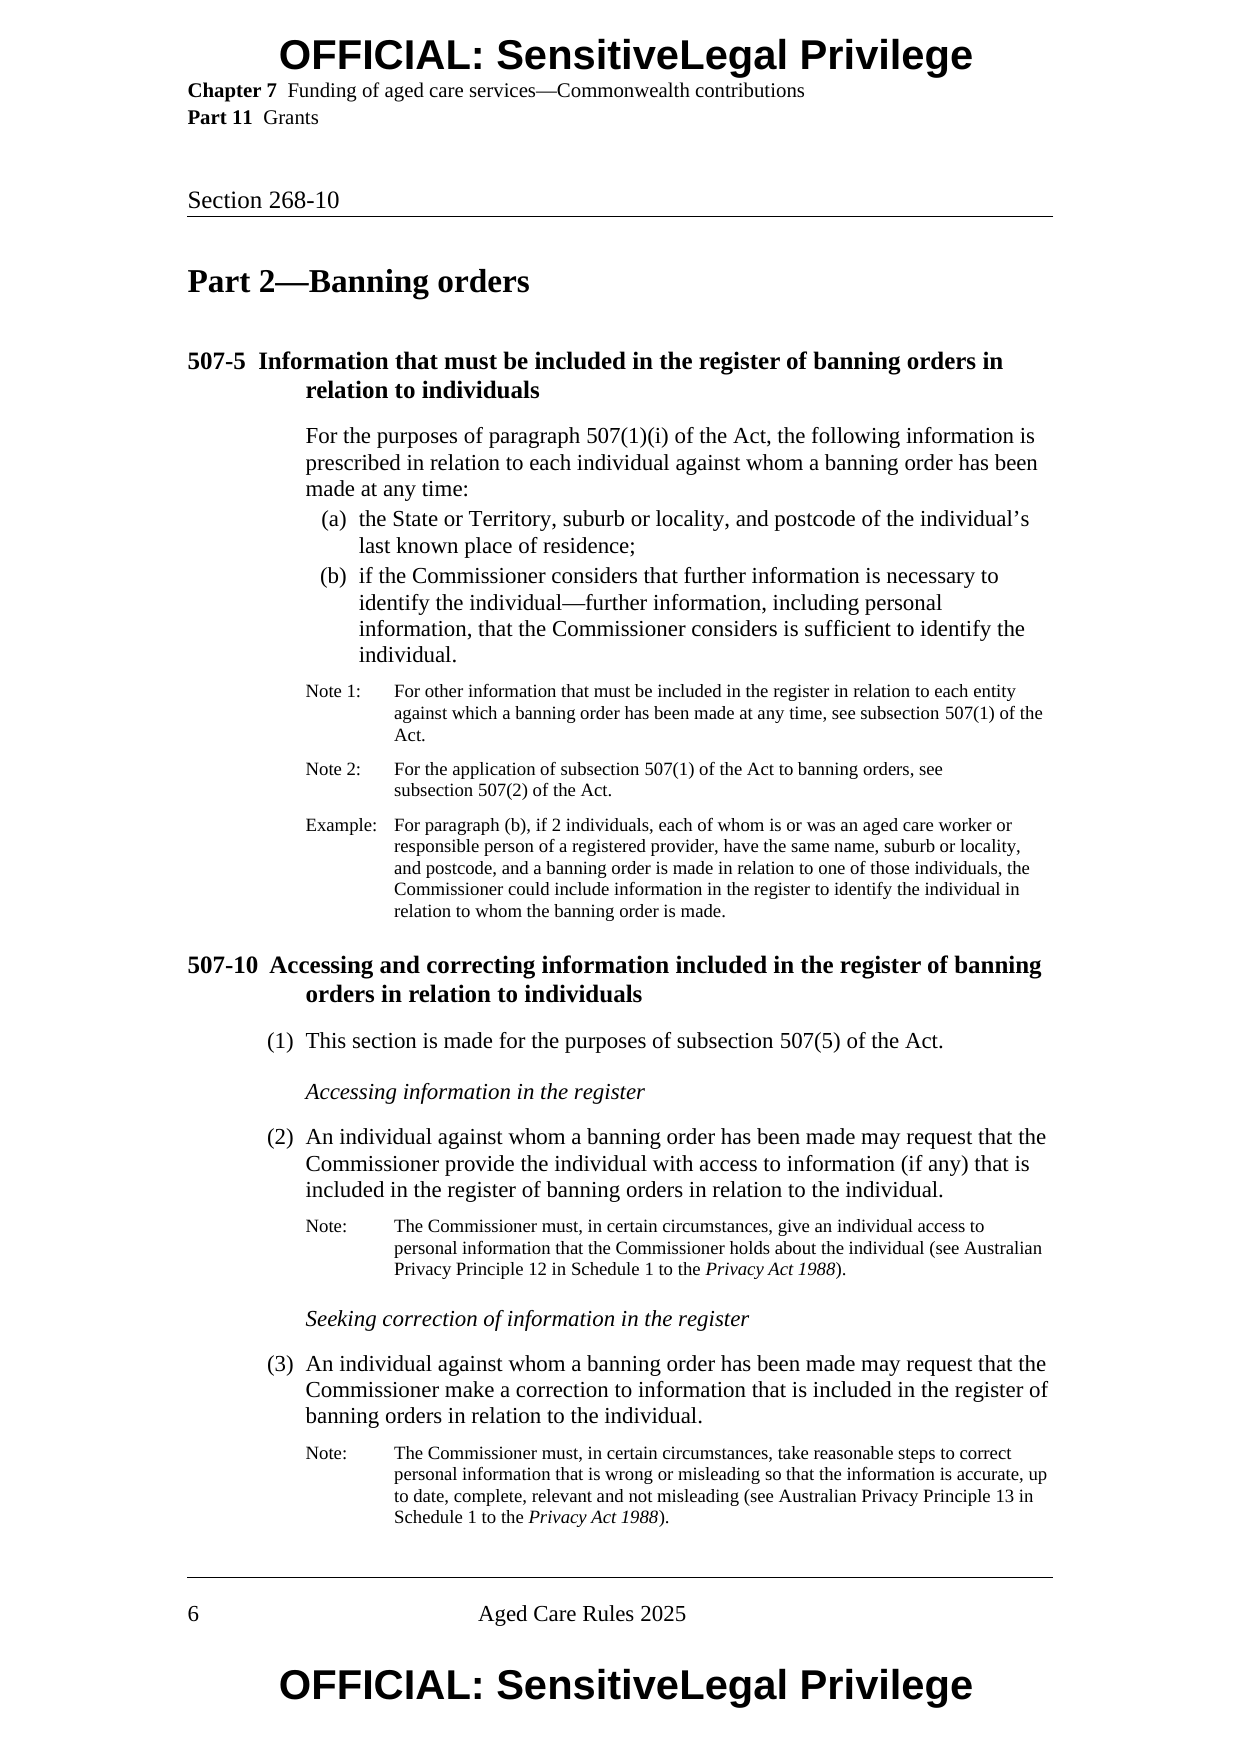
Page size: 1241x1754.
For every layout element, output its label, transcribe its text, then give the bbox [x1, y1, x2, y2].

text (2) An individual against whom a banning order has been made may request that the Commissioner provide the individual with access to information (if any) that is included in the register of banning orders in relation to the individual. [187, 1123, 1053, 1202]
text (3) An individual against whom a banning order has been made may request that the Commissioner make a correction to information that is included in the register of banning orders in relation to the individual. [187, 1350, 1053, 1429]
text Note 2: For the application of subsection 507(1) of the Act to banning orders, see subsection 507(2) of the Act. [305, 758, 1053, 801]
text For the purposes of paragraph 507(1)(i) of the Act, the following information is prescribed in relation to each individual against whom a banning order has been made at any time: [187, 422, 1053, 501]
text 507-10 Accessing and correcting information included in the register of banning orders in relation to individuals [187, 951, 1053, 1008]
text Accessing information in the register [305, 1078, 1053, 1104]
text Example: For paragraph (b), if 2 individuals, each of whom is or was an aged care worker or responsible person of a registered provider, have the same name, suburb or locality, and postcode, and a banning order is made in relation to one of those individuals, the Commissioner could include information in the register to identify the individual in relation to whom the banning order is made. [305, 814, 1053, 921]
text Part 2—Banning orders [187, 262, 1053, 300]
text Note: The Commissioner must, in certain circumstances, give an individual access to personal information that the Commissioner holds about the individual (see Australian Privacy Principle 12 in Schedule 1 to the Privacy Act 1988). [305, 1215, 1053, 1280]
text Seeking correction of information in the register [305, 1305, 1053, 1331]
text 507-5 Information that must be included in the register of banning orders in relation to individuals [187, 346, 1053, 403]
text Note 1: For other information that must be included in the register in relation to each entity against which a banning order has been made at any time, see subsection 507(1) of the Act. [305, 680, 1053, 745]
text (1) This section is made for the purposes of subsection 507(5) of the Act. [187, 1027, 1053, 1053]
text (a) the State or Territory, suburb or locality, and postcode of the individual’s last known place of residence; [187, 505, 1053, 558]
text (b) if the Commissioner considers that further information is necessary to identify the individual—further information, including personal information, that the Commissioner considers is sufficient to identify the individual. [187, 562, 1053, 668]
